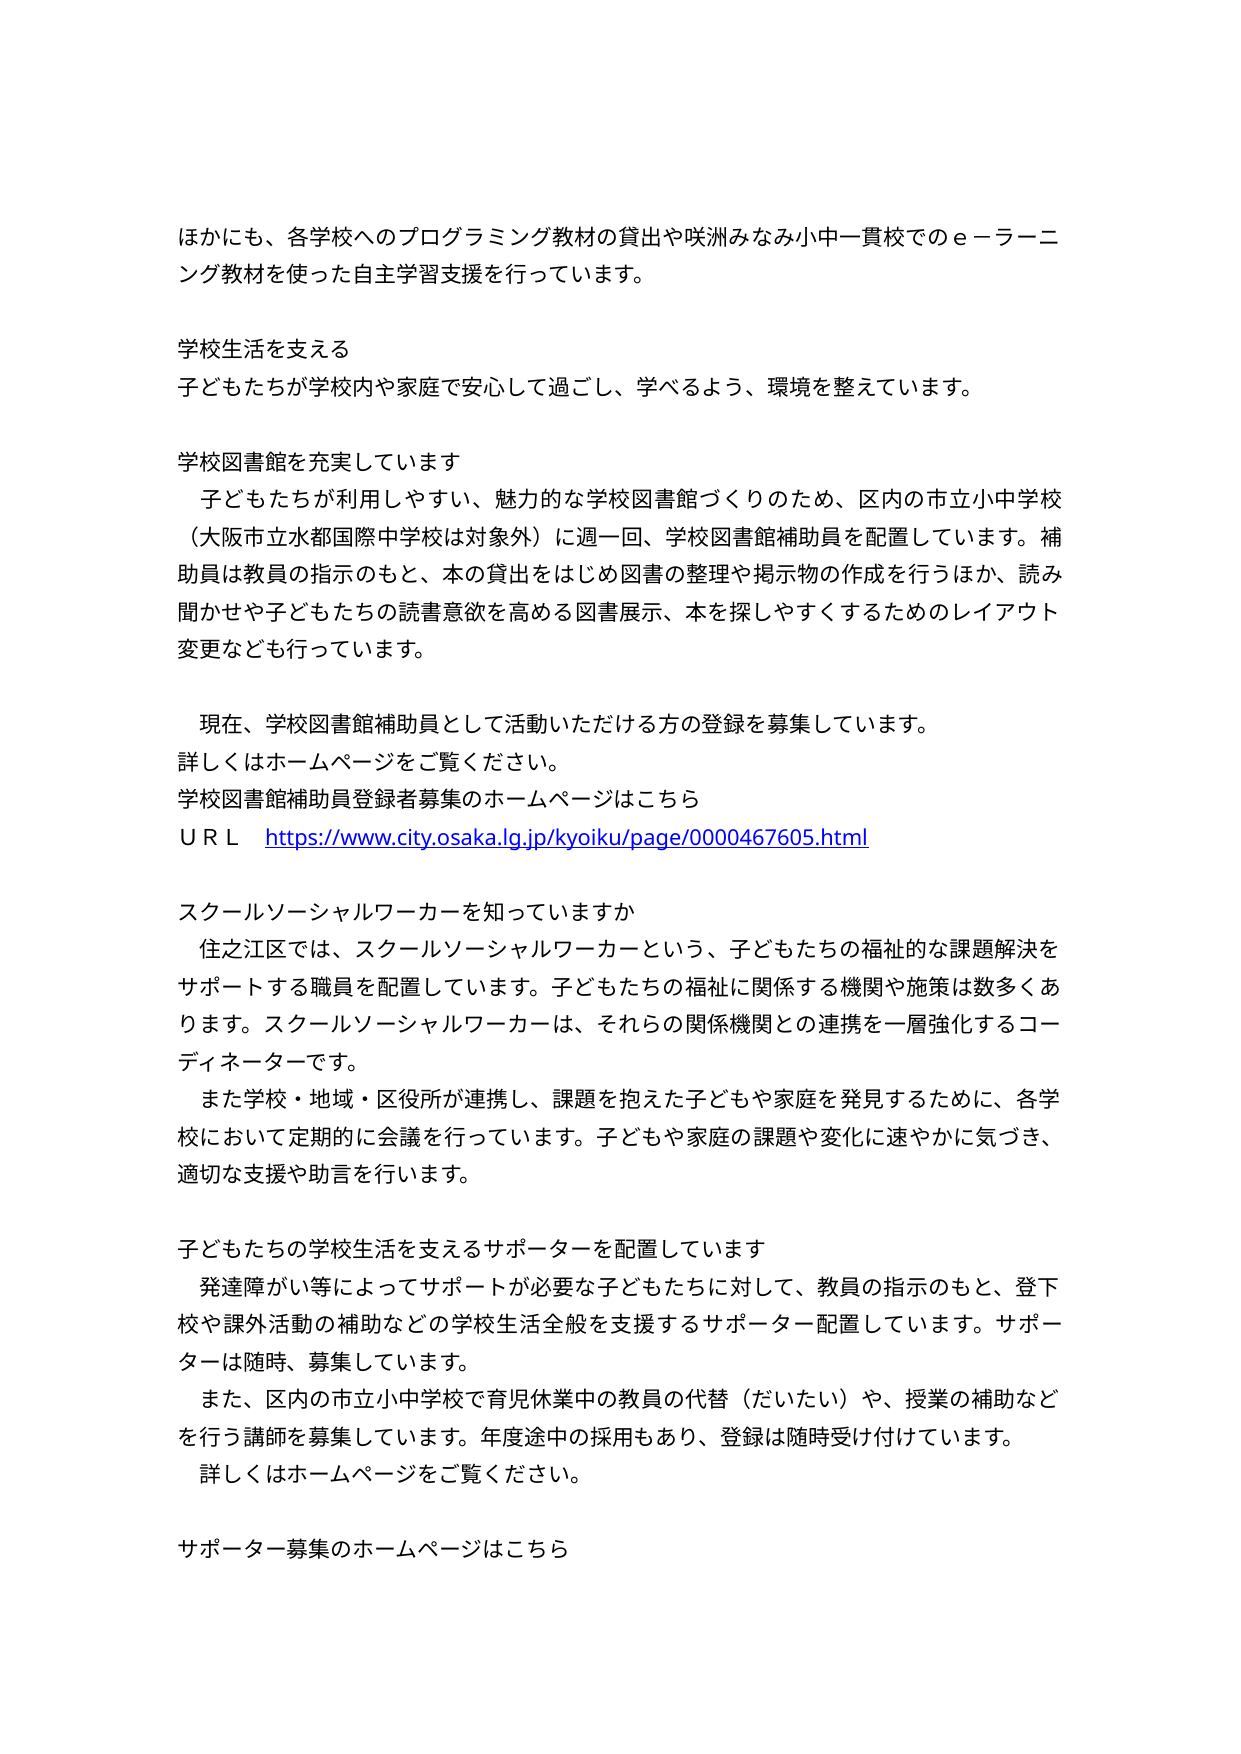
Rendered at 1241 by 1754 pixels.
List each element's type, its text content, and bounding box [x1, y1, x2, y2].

text ＵＲＬ https://www.city.osaka.lg.jp/kyoiku/page/0000467605.html [177, 817, 1063, 854]
text 発達障がい等によってサポートが必要な子どもたちに対して、教員の指示のもと、登下校や課外活動の補助などの学校生活全般を支援するサポーター配置しています。サポーターは随時、募集しています。 [177, 1267, 1063, 1379]
text サポーター募集のホームページはこちら [177, 1529, 1063, 1567]
text 現在、学校図書館補助員として活動いただける方の登録を募集しています。 [177, 704, 1063, 742]
text 学校生活を支える [177, 329, 1063, 367]
text 住之江区では、スクールソーシャルワーカーという、子どもたちの福祉的な課題解決をサポートする職員を配置しています。子どもたちの福祉に関係する機関や施策は数多くあります。スクールソーシャルワーカーは、それらの関係機関との連携を一層強化するコーディネーターです。 [177, 929, 1063, 1079]
text また、区内の市立小中学校で育児休業中の教員の代替（だいたい）や、授業の補助などを行う講師を募集しています。年度途中の採用もあり、登録は随時受け付けています。 [177, 1379, 1063, 1454]
text 子どもたちが利用しやすい、魅力的な学校図書館づくりのため、区内の市立小中学校（大阪市立水都国際中学校は対象外）に週一回、学校図書館補助員を配置しています。補助員は教員の指示のもと、本の貸出をはじめ図書の整理や掲示物の作成を行うほか、読み聞かせや子どもたちの読書意欲を高める図書展示、本を探しやすくするためのレイアウト変更なども行っています。 [177, 479, 1063, 667]
text 学校図書館を充実しています [177, 442, 1063, 479]
text スクールソーシャルワーカーを知っていますか [177, 892, 1063, 929]
text 詳しくはホームページをご覧ください。 [177, 1454, 1063, 1492]
text また学校・地域・区役所が連携し、課題を抱えた子どもや家庭を発見するために、各学校において定期的に会議を行っています。子どもや家庭の課題や変化に速やかに気づき、適切な支援や助言を行います。 [177, 1079, 1063, 1192]
text 子どもたちが学校内や家庭で安心して過ごし、学べるよう、環境を整えています。 [177, 367, 1063, 404]
text 学校図書館補助員登録者募集のホームページはこちら [177, 779, 1063, 817]
text 子どもたちの学校生活を支えるサポーターを配置しています [177, 1229, 1063, 1267]
text ほかにも、各学校へのプログラミング教材の貸出や咲洲みなみ小中一貫校でのｅ－ラーニング教材を使った自主学習支援を行っています。 [177, 217, 1063, 292]
text 詳しくはホームページをご覧ください。 [177, 742, 1063, 779]
